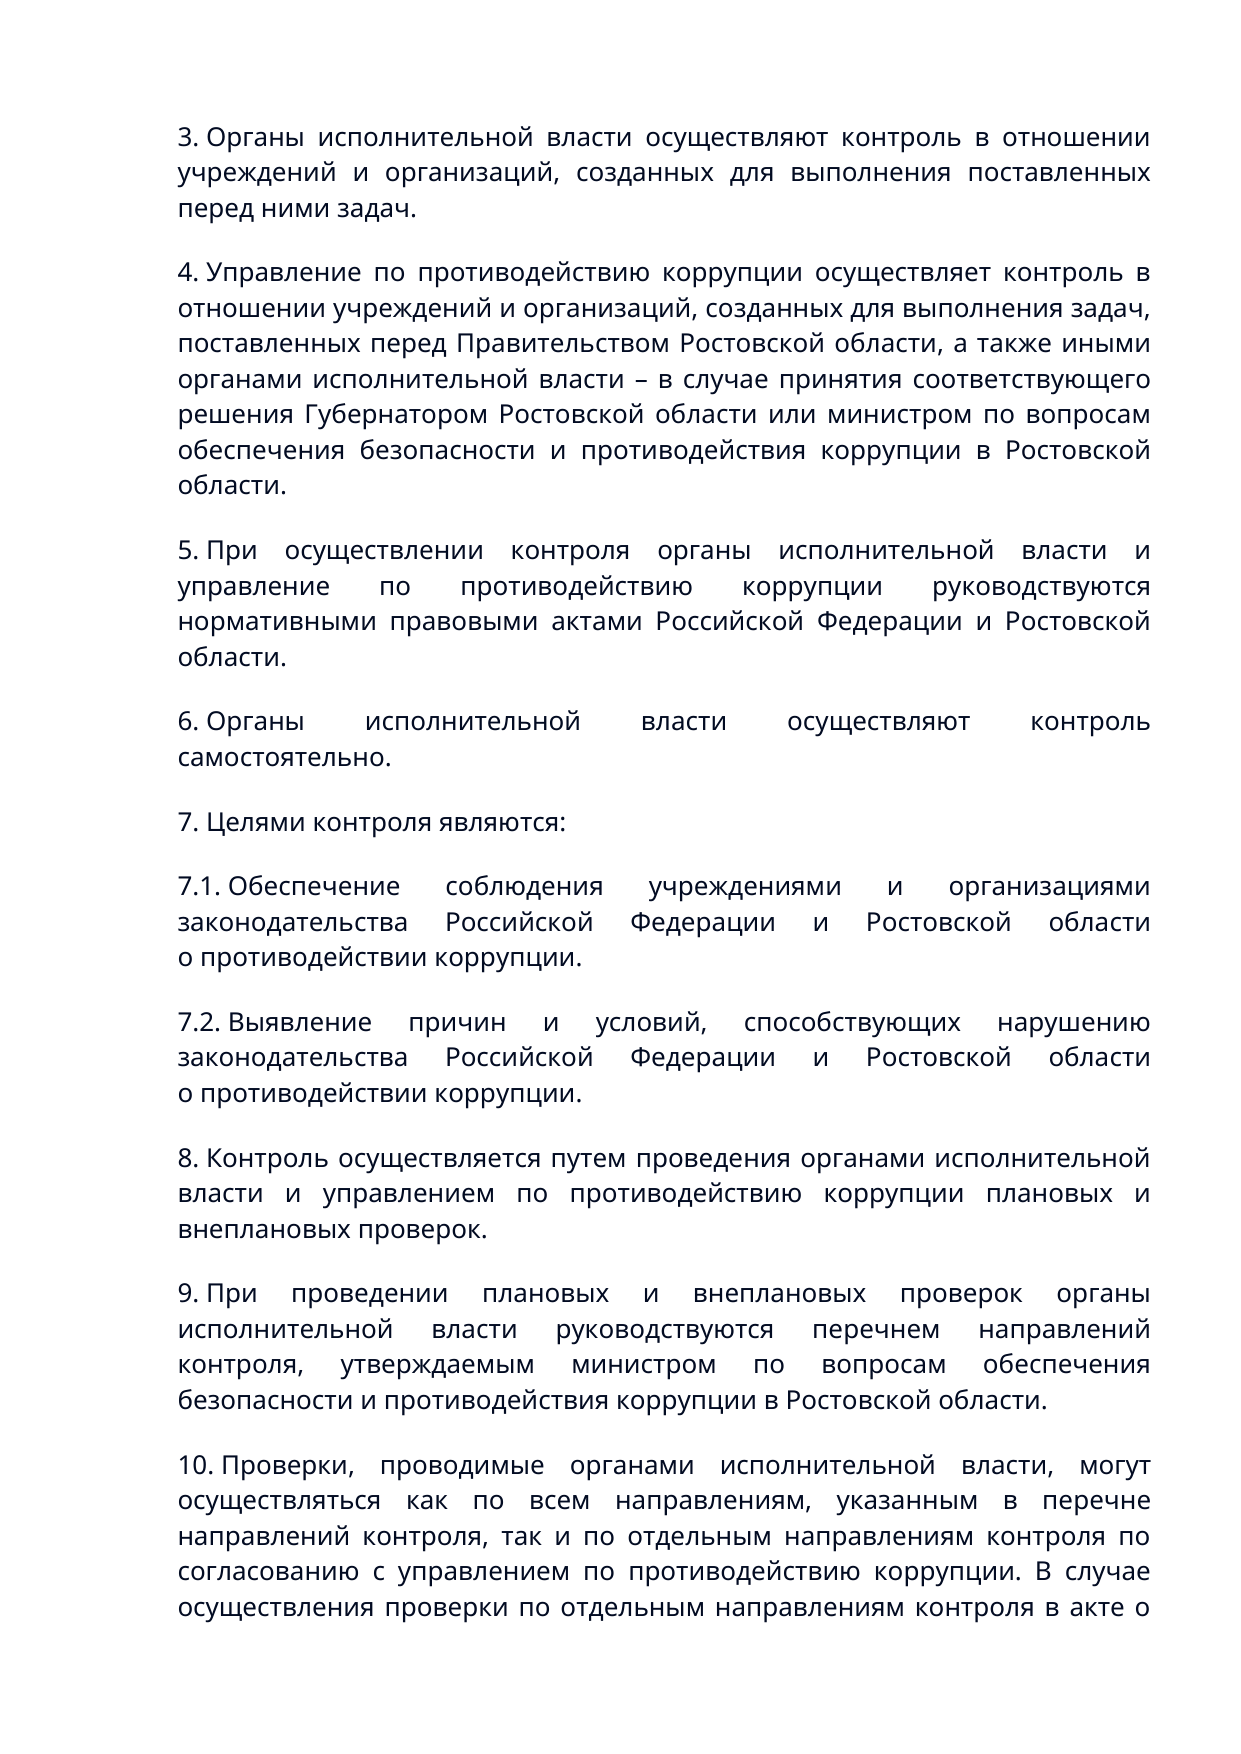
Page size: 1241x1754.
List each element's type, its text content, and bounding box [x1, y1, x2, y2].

text 7.1. Обеспечение соблюдения учреждениями и организациями законодательства Российской Федерации и Ростовской области о противодействии коррупции. [177, 868, 1152, 974]
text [177, 1446, 1152, 1624]
text 4. Управление по противодействию коррупции осуществляет контроль в отношении учреждений и организаций, созданных для выполнения задач, поставленных перед Правительством Ростовской области, а также иными органами исполнительной власти – в случае принятия соответствующего решения Губернатором Ростовской области или министром по вопросам обеспечения безопасности и противодействия коррупции в Ростовской области. [177, 254, 1152, 502]
text 7.2. Выявление причин и условий, способствующих нарушению законодательства Российской Федерации и Ростовской области о противодействии коррупции. [177, 1003, 1152, 1110]
text 9. При проведении плановых и внеплановых проверок органы исполнительной власти руководствуются перечнем направлений контроля, утверждаемым министром по вопросам обеспечения безопасности и противодействия коррупции в Ростовской области. [177, 1275, 1152, 1417]
text 5. При осуществлении контроля органы исполнительной власти и управление по противодействию коррупции руководствуются нормативными правовыми актами Российской Федерации и Ростовской области. [177, 532, 1152, 674]
text 7. Целями контроля являются: [177, 803, 1152, 839]
text 8. Контроль осуществляется путем проведения органами исполнительной власти и управлением по противодействию коррупции плановых и внеплановых проверок. [177, 1139, 1152, 1246]
text 3. Органы исполнительной власти осуществляют контроль в отношении учреждений и организаций, созданных для выполнения поставленных перед ними задач. [177, 118, 1152, 225]
text 6. Органы исполнительной власти осуществляют контроль самостоятельно. [177, 703, 1152, 774]
